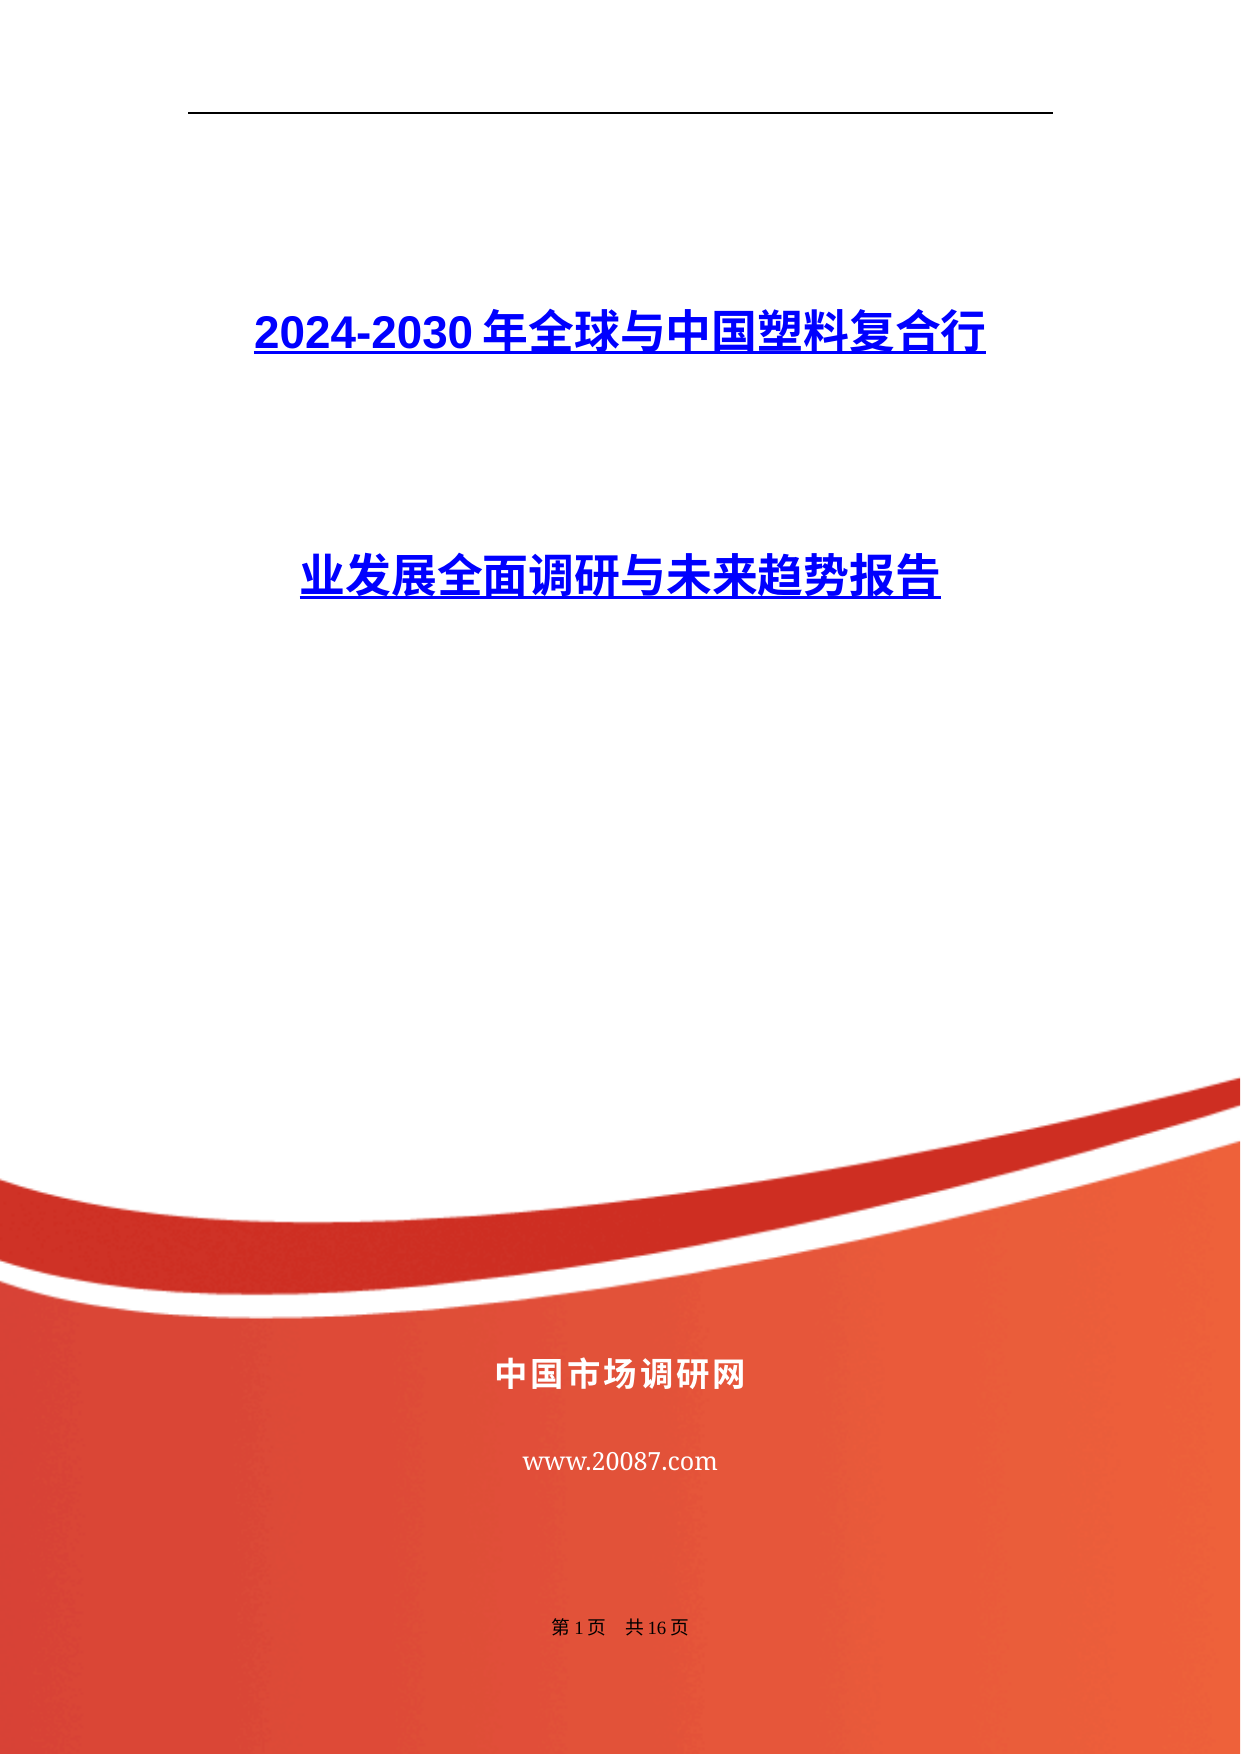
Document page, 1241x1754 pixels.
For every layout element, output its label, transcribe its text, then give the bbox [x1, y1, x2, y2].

picture [0, 1006, 1241, 1754]
subtitle 中国市场调研网 [187, 1339, 1053, 1404]
table_header 2024-2030年全球与中国塑料复合行业发展全面调研与未来趋势报告 [188, 207, 1053, 773]
text www.20087.com [187, 1428, 1053, 1493]
